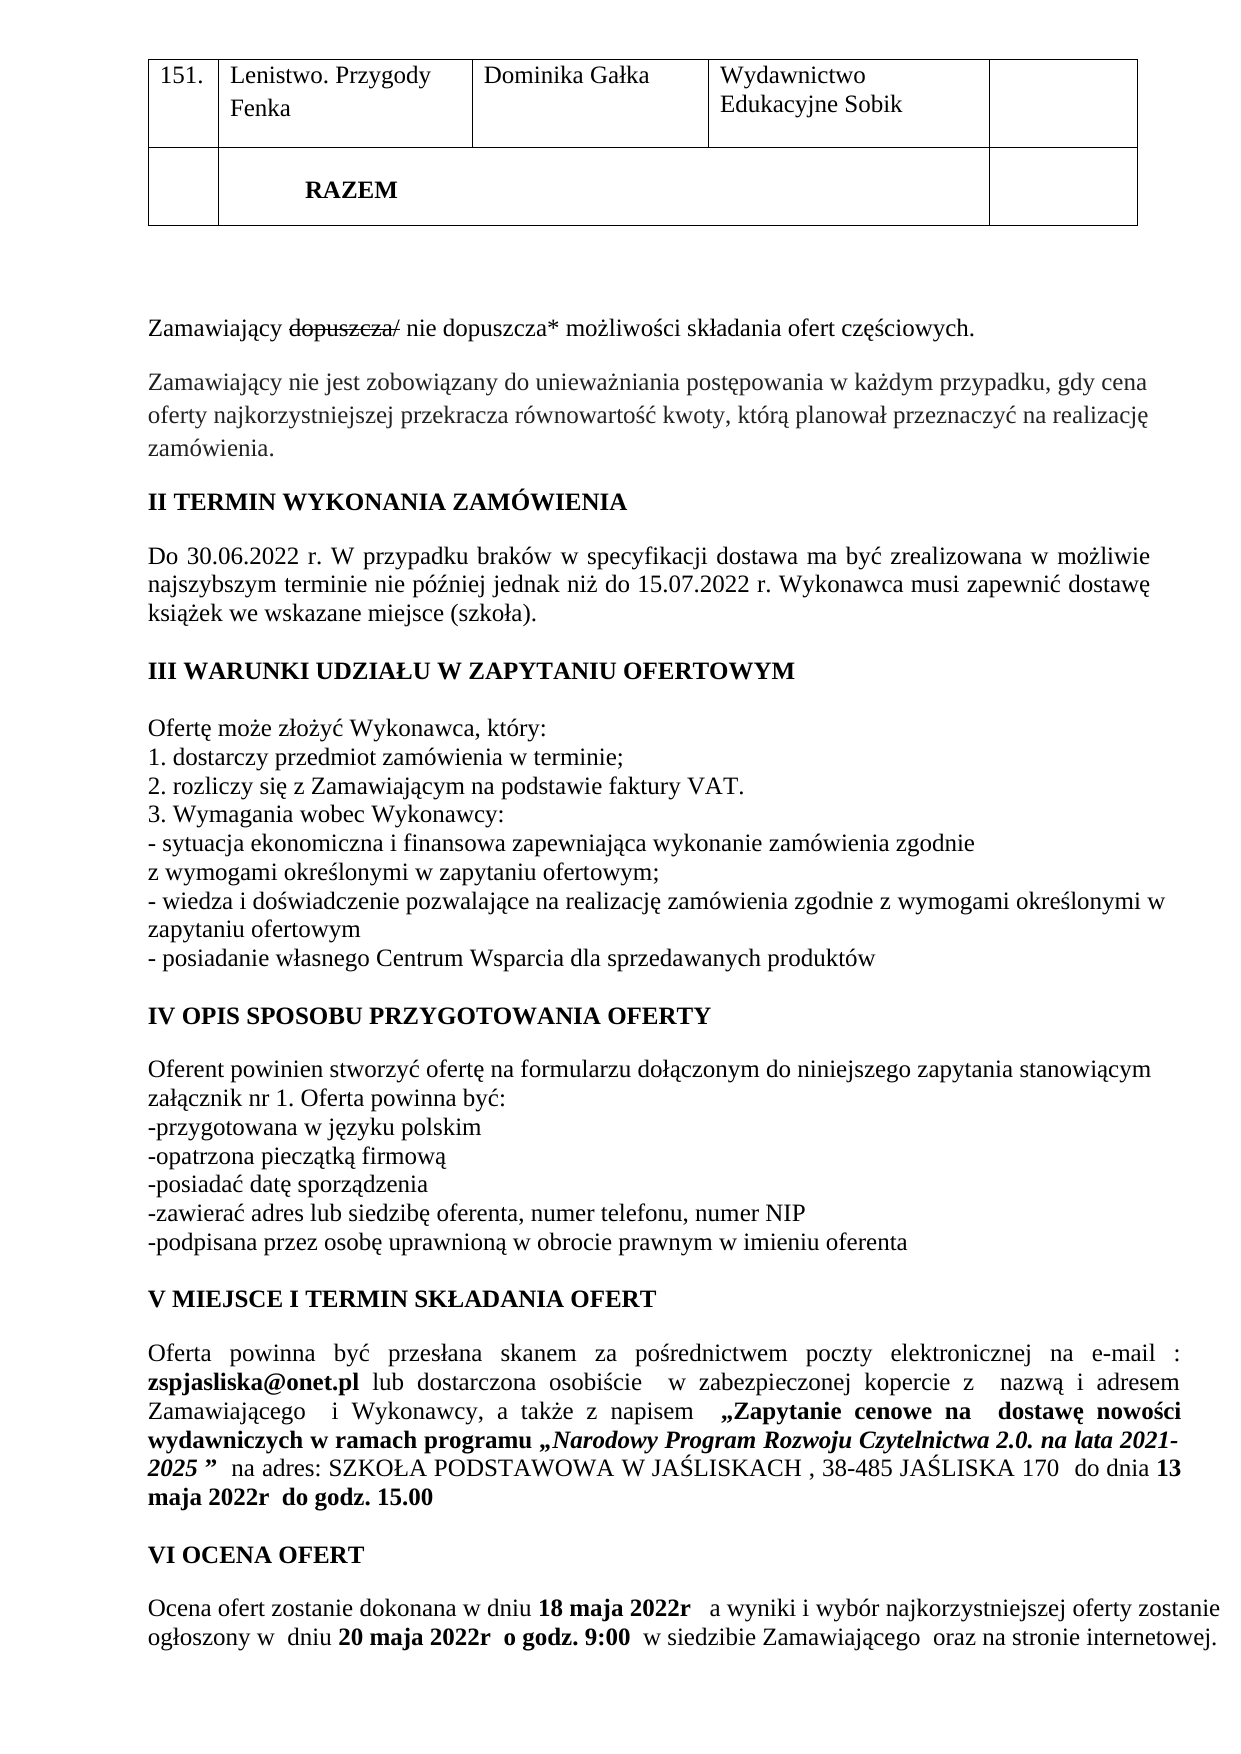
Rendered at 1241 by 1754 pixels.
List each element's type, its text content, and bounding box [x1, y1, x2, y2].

text Zamawiający nie jest zobowiązany do unieważniania postępowania w każdym przypadku, gdy cena oferty najkorzystniejszej przekracza równowartość kwoty, którą planował przeznaczyć na realizację zamówienia. [148, 367, 1167, 462]
text II TERMIN WYKONANIA ZAMÓWIENIA [148, 487, 1240, 516]
list 2. rozliczy się z Zamawiającym na podstawie faktury VAT. [148, 771, 1240, 799]
text V MIEJSCE I TERMIN SKŁADANIA OFERT [148, 1284, 1240, 1313]
text -podpisana przez osobę uprawnioną w obrocie prawnym w imieniu oferenta [148, 1227, 1240, 1256]
text Do 30.06.2022 r. W przypadku braków w specyfikacji dostawa ma być zrealizowana w możliwie najszybszym terminie nie później jednak niż do 15.07.2022 r. Wykonawca musi zapewnić dostawę książek we wskazane miejsce (szkoła). [148, 541, 1152, 627]
list 1. dostarczy przedmiot zamówienia w terminie; [148, 742, 1240, 771]
list - sytuacja ekonomiczna i finansowa zapewniająca wykonanie zamówienia zgodnie [148, 828, 1240, 857]
text Oferent powinien stworzyć ofertę na formularzu dołączonym do niniejszego zapytania stanowiącym załącznik nr 1. Oferta powinna być: [148, 1054, 1240, 1112]
table_cell Dominika Gałka [473, 60, 708, 147]
text Oferta powinna być przesłana skanem za pośrednictwem poczty elektronicznej na e-mail : zspjasliska@onet.pl lub dostarczona osobiście w zabezpieczonej kopercie z nazwą i adresem Zamawiającego i Wykonawcy, a także z napisem „Zapytanie cenowe na dostawę nowości wydawniczych w ramach programu „Narodowy Program Rozwoju Czytelnictwa 2.0. na lata 2021-2025 ” na adres: SZKOŁA PODSTAWOWA W JAŚLISKACH , 38-485 JAŚLISKA 170 do dnia 13 maja 2022r do godz. 15.00 [148, 1338, 1181, 1511]
text -zawierać adres lub siedzibę oferenta, numer telefonu, numer NIP [148, 1198, 1240, 1227]
table_cell [149, 148, 218, 225]
text Ocena ofert zostanie dokonana w dniu 18 maja 2022r a wyniki i wybór najkorzystniejszej oferty zostanie ogłoszony w dniu 20 maja 2022r o godz. 9:00 w siedzibie Zamawiającego oraz na stronie internetowej. [148, 1593, 1240, 1651]
table_cell Wydawnictwo Edukacyjne Sobik [709, 60, 989, 147]
table_cell RAZEM [219, 148, 989, 225]
text Zamawiający dopuszcza/ nie dopuszcza* możliwości składania ofert częściowych. [148, 313, 1240, 342]
text -opatrzona pieczątką firmową [148, 1141, 1240, 1169]
table_cell 151. [149, 60, 218, 147]
list - posiadanie własnego Centrum Wsparcia dla sprzedawanych produktów [148, 943, 1240, 972]
table_cell Lenistwo. Przygody Fenka [219, 60, 472, 147]
text IV OPIS SPOSOBU PRZYGOTOWANIA OFERTY [148, 1001, 1240, 1029]
text VI OCENA OFERT [148, 1540, 1240, 1568]
list 3. Wymagania wobec Wykonawcy: [148, 799, 1240, 828]
list z wymogami określonymi w zapytaniu ofertowym; [148, 857, 1240, 886]
text -posiadać datę sporządzenia [148, 1169, 1240, 1198]
table_cell [990, 60, 1137, 147]
list Ofertę może złożyć Wykonawca, który: [148, 713, 1240, 742]
list - wiedza i doświadczenie pozwalające na realizację zamówienia zgodnie z wymogami określonymi w zapytaniu ofertowym [148, 886, 1240, 943]
text -przygotowana w języku polskim [148, 1112, 1240, 1141]
table_cell [990, 148, 1137, 225]
text III WARUNKI UDZIAŁU W ZAPYTANIU OFERTOWYM [148, 656, 1240, 684]
